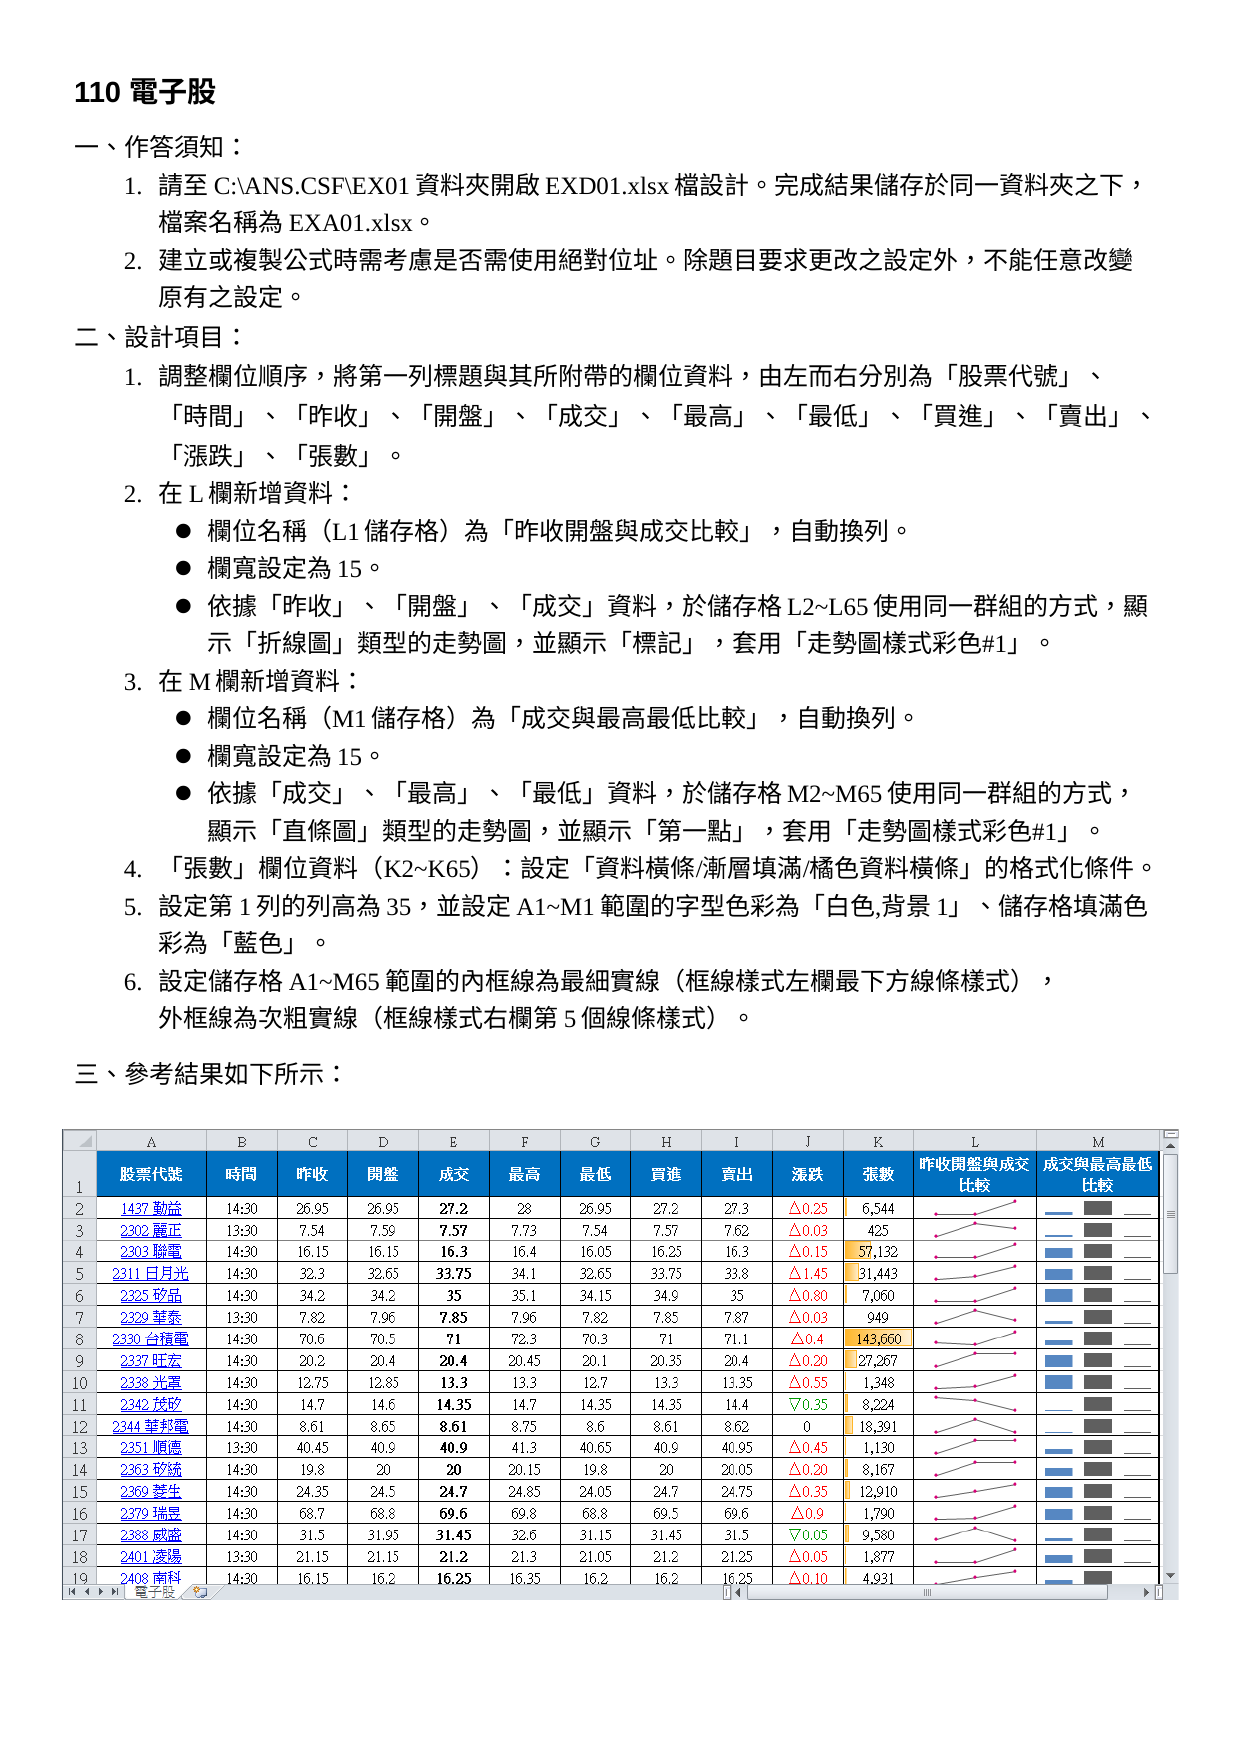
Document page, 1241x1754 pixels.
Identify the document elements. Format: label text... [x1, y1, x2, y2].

list 設定儲存格A1~M65範圍的內框線為最細實線（框線樣式左欄最下方線條樣式）， 外框線為次粗實線（框線樣式右欄第5個線條樣式）。 [124, 960, 1167, 1035]
list 欄寬設定為15。 [174, 548, 1167, 585]
list 參考結果如下所示： [74, 1054, 1167, 1092]
list 欄寬設定為15。 [174, 735, 1167, 773]
list 依據「成交」、「最高」、「最低」資料，於儲存格M2~M65使用同一群組的方式， 顯示「直條圖」類型的走勢圖，並顯示「第一點」，套用「走勢圖樣式彩色#1」。 [174, 773, 1167, 848]
picture [61, 1129, 1179, 1600]
text 110 電子股 [74, 52, 1167, 127]
list 欄位名稱（M1儲存格）為「成交與最高最低比較」，自動換列。 [174, 698, 1167, 735]
list 欄位名稱（L1儲存格）為「昨收開盤與成交比較」，自動換列。 [174, 510, 1167, 548]
list 設計項目： [74, 314, 1167, 354]
list 依據「昨收」、「開盤」、「成交」資料，於儲存格L2~L65使用同一群組的方式，顯示「折線圖」類型的走勢圖，並顯示「標記」，套用「走勢圖樣式彩色#1」。 [174, 585, 1167, 660]
list 在M欄新增資料： [124, 660, 1167, 698]
list 建立或複製公式時需考慮是否需使用絕對位址。除題目要求更改之設定外，不能任意改變 原有之設定。 [124, 239, 1167, 314]
list 請至C:\ANS.CSF\EX01資料夾開啟EXD01.xlsx檔設計。完成結果儲存於同一資料夾之下，檔案名稱為EXA01.xlsx。 [124, 164, 1167, 239]
list 「張數」欄位資料（K2~K65）：設定「資料橫條/漸層填滿/橘色資料橫條」的格式化條件。 [124, 848, 1167, 885]
list 在L欄新增資料： [124, 473, 1167, 510]
list 作答須知： [74, 127, 1167, 164]
list 調整欄位順序，將第一列標題與其所附帶的欄位資料，由左而右分別為「股票代號」、 「時間」、「昨收」、「開盤」、「成交」、「最高」、「最低」、「買進」、「賣出」、「漲跌」、「張數」。 [124, 354, 1167, 473]
list 設定第1列的列高為35，並設定A1~M1範圍的字型色彩為「白色,背景1」、儲存格填滿色彩為「藍色」。 [124, 885, 1167, 960]
